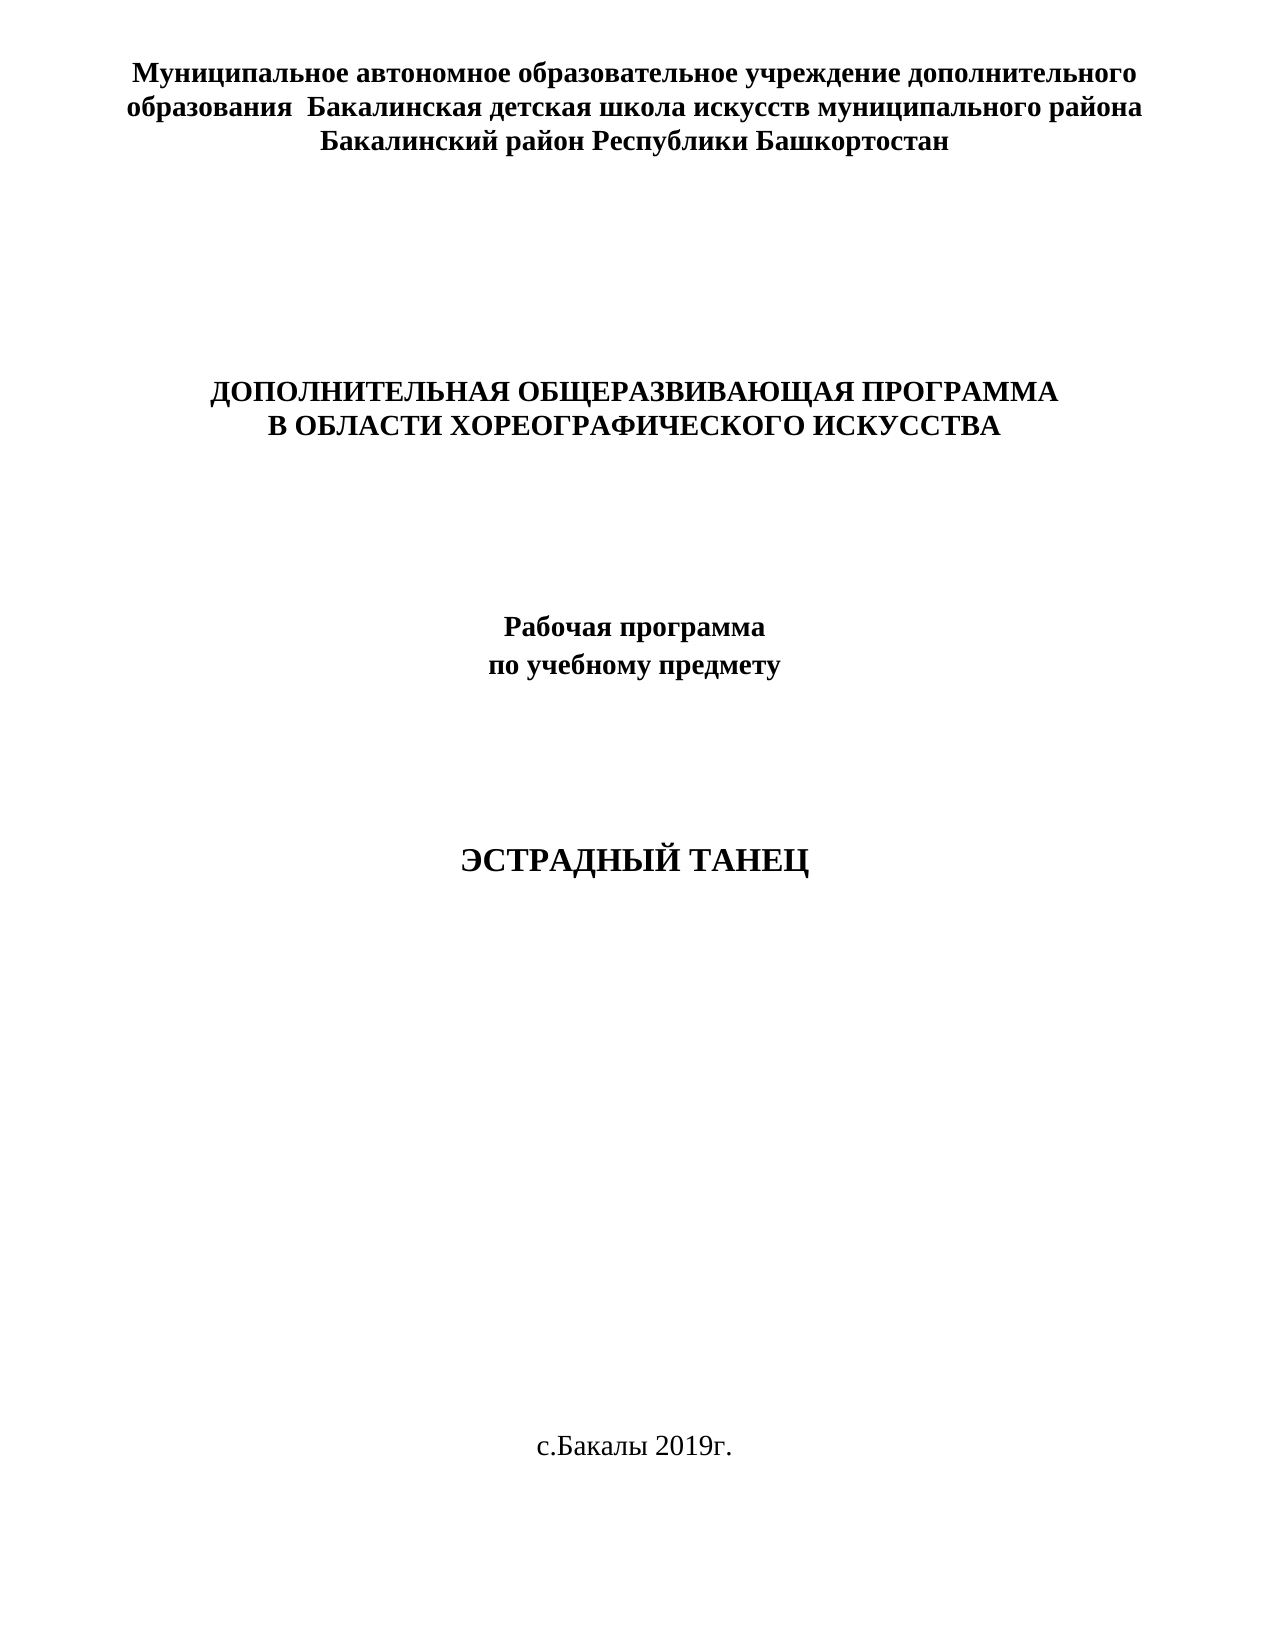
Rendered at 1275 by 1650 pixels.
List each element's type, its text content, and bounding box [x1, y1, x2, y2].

text ЭСТРАДНЫЙ ТАНЕЦ [105, 840, 1164, 878]
text с.Бакалы 2019г. [105, 1428, 1164, 1462]
text Рабочая программа [105, 609, 1164, 642]
text по учебному предмету [105, 647, 1164, 681]
text Муниципальное автономное образовательное учреждение дополнительного образования Бакалинская детская школа искусств муниципального района Бакалинский район Республики Башкортостан [105, 56, 1164, 156]
text В ОБЛАСТИ ХОРЕОГРАФИЧЕСКОГО ИСКУССТВА [105, 408, 1164, 441]
text ДОПОЛНИТЕЛЬНАЯ ОБЩЕРАЗВИВАЮЩАЯ ПРОГРАММА [105, 374, 1164, 408]
